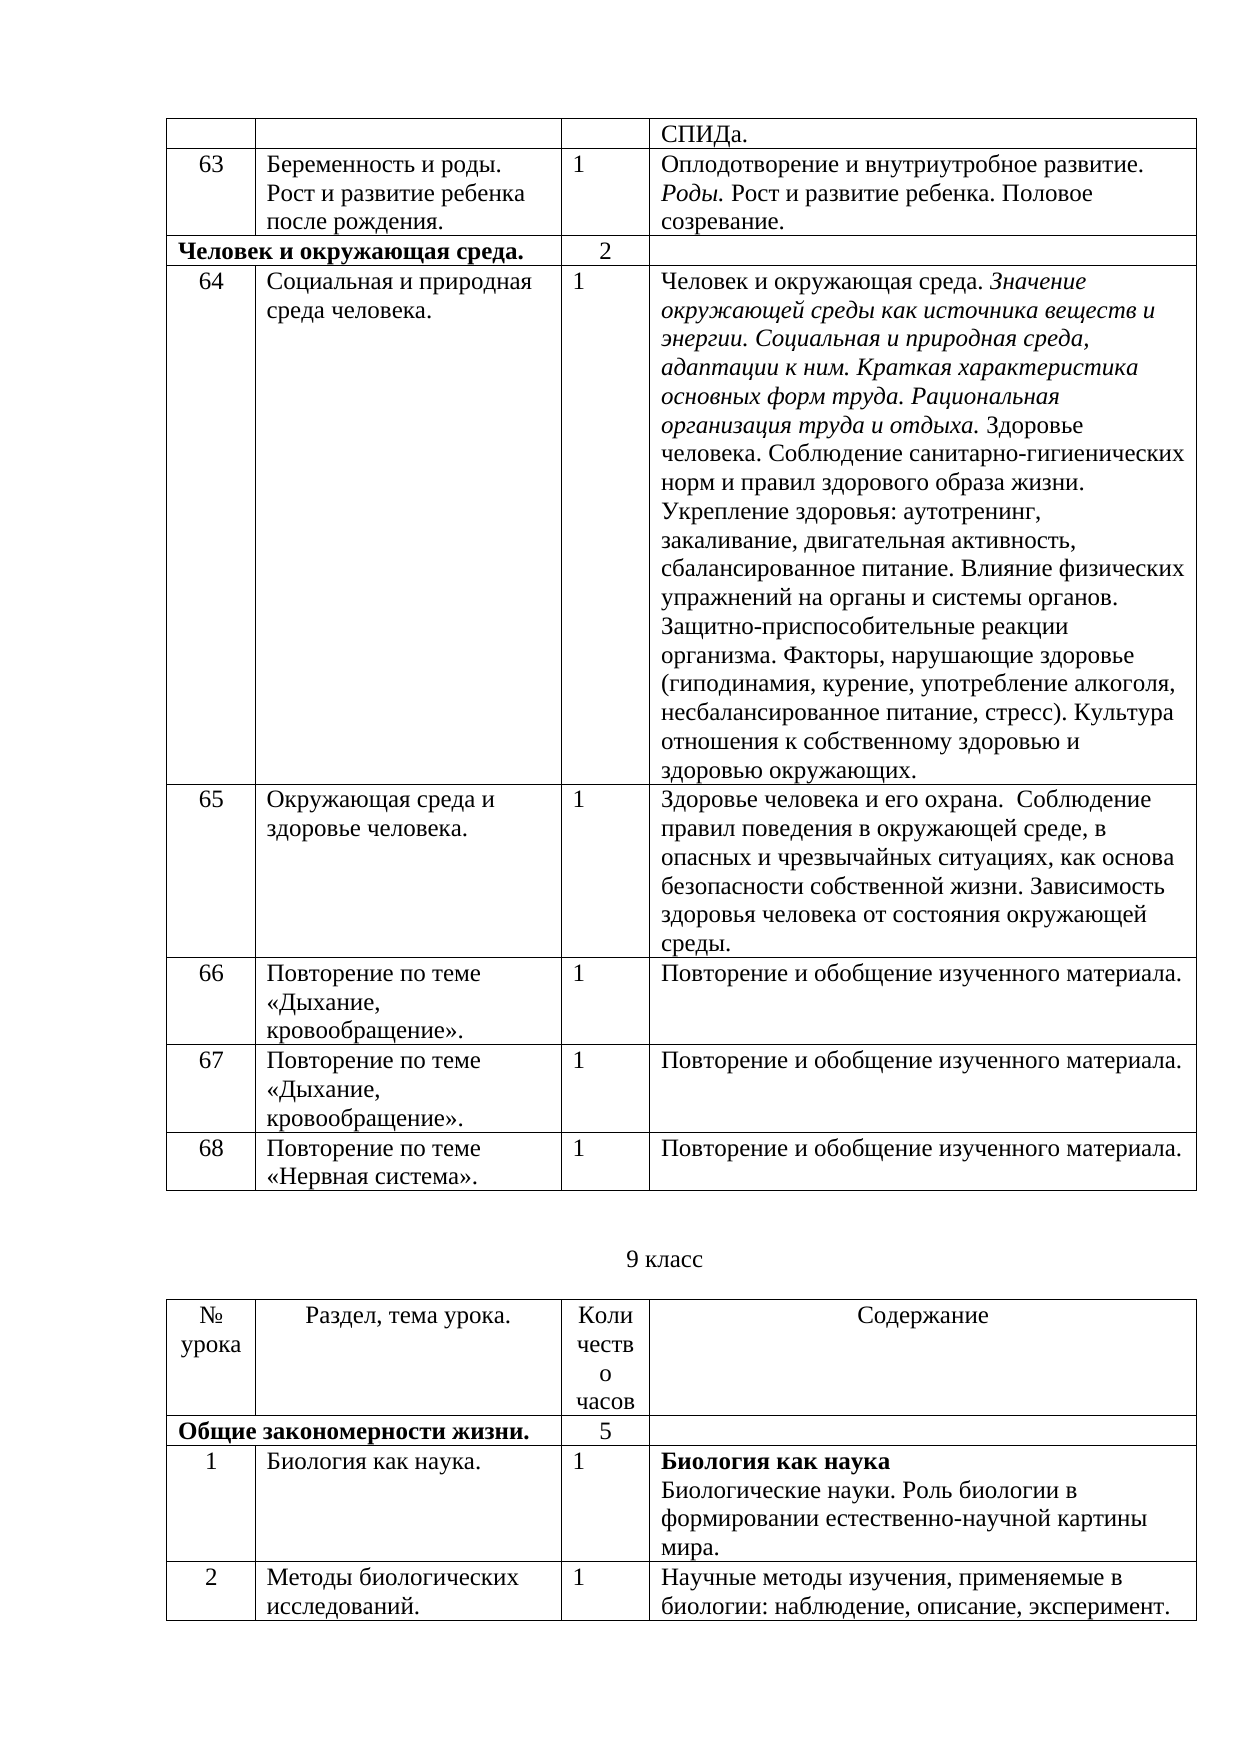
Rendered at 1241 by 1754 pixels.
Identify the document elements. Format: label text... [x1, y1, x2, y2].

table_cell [650, 119, 1196, 148]
table_cell [650, 236, 1196, 265]
table_cell Социальная и природная среда человека. [256, 266, 561, 783]
table_cell [650, 1416, 1196, 1445]
table_cell 66 [167, 958, 255, 1044]
table_cell Общие закономерности жизни. [167, 1416, 561, 1445]
table_cell 1 [562, 1133, 649, 1190]
table_cell 64 [167, 266, 255, 783]
table_cell Повторение по теме «Дыхание, кровообращение». [256, 958, 561, 1044]
table_cell Здоровье человека и его охрана. Соблюдение правил поведения в окружающей среде, в опасных и чрезвычайных ситуациях, как основа безопасности собственной жизни. Зависимость здоровья человека от состояния окружающей среды. [650, 785, 1196, 957]
table_cell Повторение по теме «Нервная система». [256, 1133, 561, 1190]
table_cell 1 [562, 119, 649, 148]
table_cell Оплодотворение и внутриутробное развитие. Роды. Рост и развитие ребенка. Половое созревание. [650, 149, 1196, 235]
table_cell 1 [562, 785, 649, 957]
table_cell 1 [562, 149, 649, 235]
table_header № урока [167, 1300, 255, 1415]
table_cell 5 [562, 1416, 649, 1445]
table_cell 62 [167, 119, 255, 148]
table_cell 63 [167, 149, 255, 235]
text 9 класс [177, 1244, 1152, 1273]
table_cell 68 [167, 1133, 255, 1190]
table_cell Биология как наука. [256, 1446, 561, 1561]
table_cell 1 [562, 266, 649, 783]
table_header Содержание [650, 1300, 1196, 1415]
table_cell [256, 119, 561, 148]
table_cell Биология как наука Биологические науки. Роль биологии в формировании естественно-научной картины мира. [650, 1446, 1196, 1561]
table_cell 2 [562, 236, 649, 265]
table_cell 65 [167, 785, 255, 957]
table_cell Повторение и обобщение изученного материала. [650, 1045, 1196, 1132]
table_cell 67 [167, 1045, 255, 1132]
table_cell 1 [562, 958, 649, 1044]
table_cell Беременность и роды. Рост и развитие ребенка после рождения. [256, 149, 561, 235]
table_cell 1 [562, 1446, 649, 1561]
table_header Раздел, тема урока. [256, 1300, 561, 1415]
table_header Количество часов [562, 1300, 649, 1415]
table_cell Человек и окружающая среда. [167, 236, 561, 265]
table_cell Повторение и обобщение изученного материала. [650, 1133, 1196, 1190]
table_cell 1 [167, 1446, 255, 1561]
table_cell Повторение по теме «Дыхание, кровообращение». [256, 1045, 561, 1132]
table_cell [650, 1562, 1196, 1619]
table_cell 1 [562, 1045, 649, 1132]
table_cell 1 [562, 1562, 649, 1619]
table_cell Окружающая среда и здоровье человека. [256, 785, 561, 957]
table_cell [256, 1562, 561, 1619]
table_cell Повторение и обобщение изученного материала. [650, 958, 1196, 1044]
table_cell Человек и окружающая среда. Значение окружающей среды как источника веществ и энергии. Социальная и природная среда, адаптации к ним. Краткая характеристика основных форм труда. Рациональная организация труда и отдыха. Здоровье человека. Соблюдение санитарно-гигиенических норм и правил здорового образа жизни. Укрепление здоровья: аутотренинг, закаливание, двигательная активность, сбалансированное питание. Влияние физических упражнений на органы и системы органов. Защитно-приспособительные реакции организма. Факторы, нарушающие здоровье (гиподинамия, курение, употребление алкоголя, несбалансированное питание, стресс). Культура отношения к собственному здоровью и здоровью окружающих. [650, 266, 1196, 783]
table_cell 2 [167, 1562, 255, 1619]
